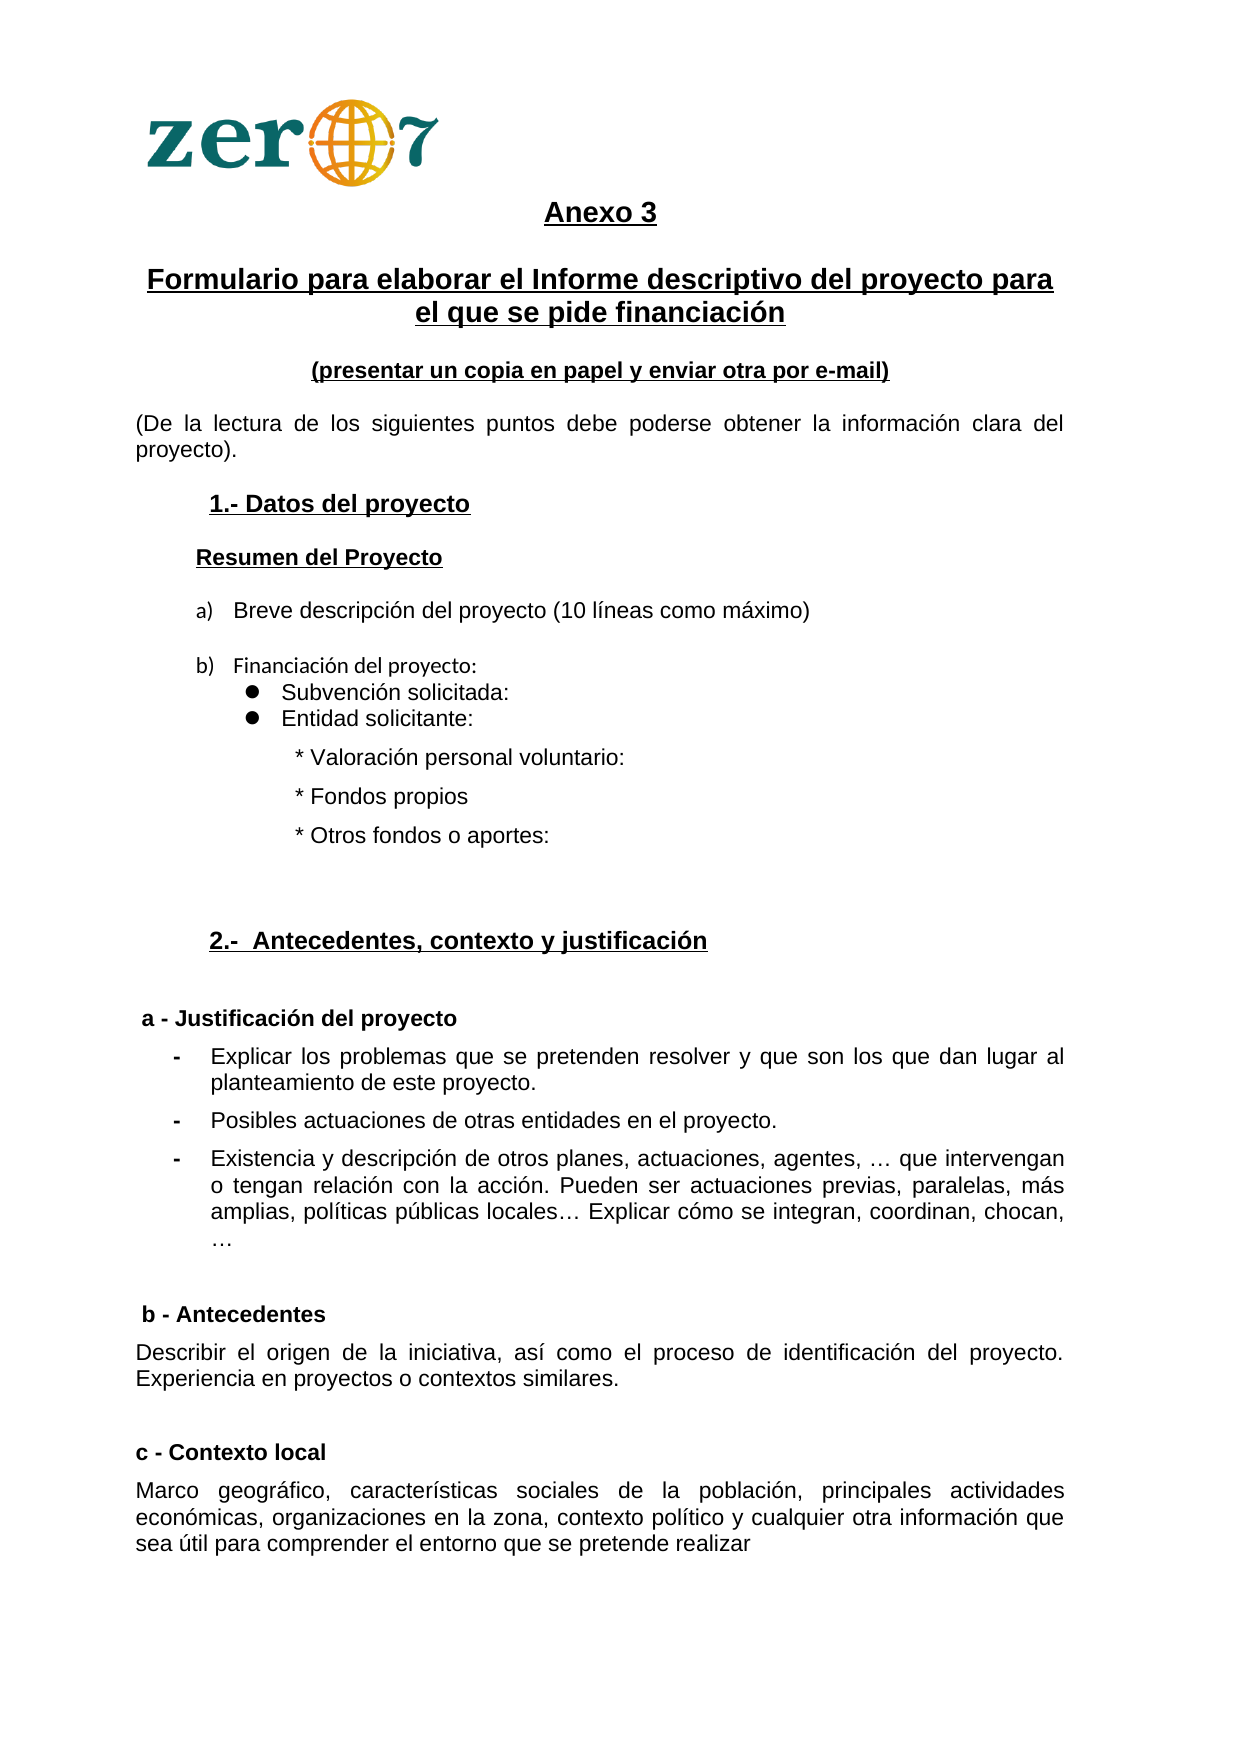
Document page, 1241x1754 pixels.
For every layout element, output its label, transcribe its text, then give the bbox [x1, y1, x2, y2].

list Breve descripción del proyecto (10 líneas como máximo) [196, 597, 1065, 625]
list (presentar un copia en papel y enviar otra por e-mail) [135, 357, 1065, 383]
list * Valoración personal voluntario: [295, 744, 1065, 771]
list Financiación del proyecto: [196, 651, 1065, 679]
list (De la lectura de los siguientes puntos debe poderse obtener la información clara del proyecto). [135, 410, 1065, 462]
list a - Justificación del proyecto [135, 1005, 1065, 1031]
list b - Antecedentes [135, 1301, 1065, 1327]
text Marco geográfico, características sociales de la población, principales actividades económicas, organizaciones en la zona, contexto político y cualquier otra información que sea útil para comprender el entorno que se pretende realizar [135, 1477, 1065, 1556]
list Entidad solicitante: [244, 705, 1065, 732]
list Posibles actuaciones de otras entidades en el proyecto. [173, 1107, 1065, 1134]
list Formulario para elaborar el Informe descriptivo del proyecto para el que se pide financiación [135, 262, 1065, 329]
list 1.- Datos del proyecto [209, 489, 1065, 518]
list Resumen del Proyecto [196, 544, 1065, 570]
list Existencia y descripción de otros planes, actuaciones, agentes, … que intervengan o tengan relación con la acción. Pueden ser actuaciones previas, paralelas, más amplias, políticas públicas locales… Explicar cómo se integran, coordinan, chocan, … [173, 1145, 1065, 1251]
list * Otros fondos o aportes: [295, 822, 1065, 848]
picture [135, 88, 447, 195]
text Describir el origen de la iniciativa, así como el proceso de identificación del proyecto. Experiencia en proyectos o contextos similares. [135, 1339, 1065, 1392]
text c - Contexto local [135, 1439, 1065, 1465]
list Explicar los problemas que se pretenden resolver y que son los que dan lugar al planteamiento de este proyecto. [173, 1043, 1065, 1096]
list Anexo 3 [135, 195, 1065, 228]
list Subvención solicitada: [244, 679, 1065, 705]
list * Fondos propios [295, 783, 1065, 809]
list 2.- Antecedentes, contexto y justificación [209, 926, 1065, 955]
